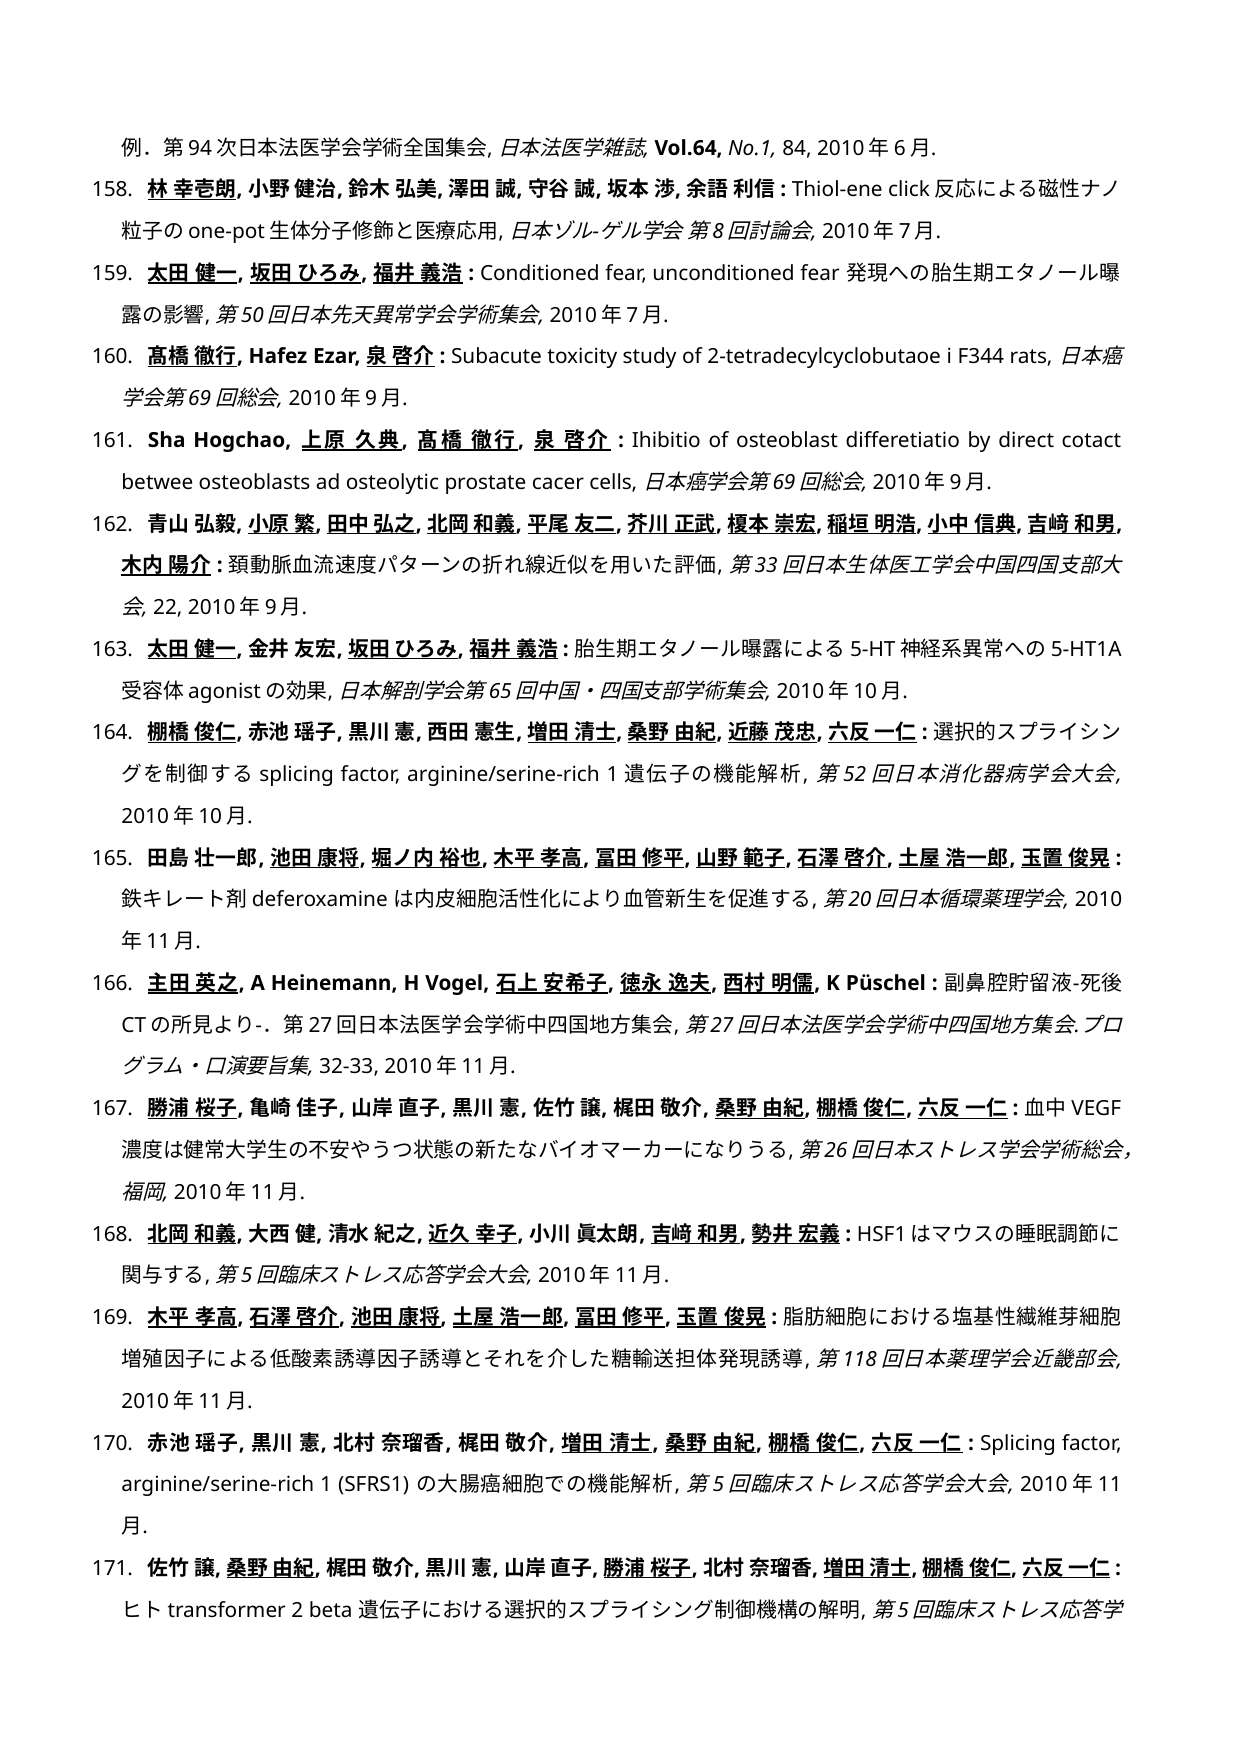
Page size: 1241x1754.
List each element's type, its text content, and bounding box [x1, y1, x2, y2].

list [92, 125, 1122, 167]
list 木平 孝高, 石澤 啓介, 池田 康将, 土屋 浩一郎, 冨田 修平, 玉置 俊晃 : 脂肪細胞における塩基性繊維芽細胞増殖因子による低酸素誘導因子誘導とそれを介した糖輸送担体発現誘導, 第118回日本薬理学会近畿部会, 2010年11月. [92, 1295, 1122, 1420]
list 棚橋 俊仁, 赤池 瑶子, 黒川 憲, 西田 憲生, 増田 清士, 桑野 由紀, 近藤 茂忠, 六反 一仁 : 選択的スプライシングを制御するsplicing factor, arginine/serine-rich 1遺伝子の機能解析, 第52回日本消化器病学会大会, 2010年10月. [92, 710, 1122, 835]
list 青山 弘毅, 小原 繁, 田中 弘之, 北岡 和義, 平尾 友二, 芥川 正武, 榎本 崇宏, 稲垣 明浩, 小中 信典, 吉﨑 和男, 木内 陽介 : 頚動脈血流速度パターンの折れ線近似を用いた評価, 第33回日本生体医工学会中国四国支部大会, 22, 2010年9月. [92, 501, 1122, 626]
list 北岡 和義, 大西 健, 清水 紀之, 近久 幸子, 小川 眞太朗, 吉﨑 和男, 勢井 宏義 : HSF1はマウスの睡眠調節に関与する, 第5回臨床ストレス応答学会大会, 2010年11月. [92, 1211, 1122, 1295]
list 田島 壮一郎, 池田 康将, 堀ノ内 裕也, 木平 孝高, 冨田 修平, 山野 範子, 石澤 啓介, 土屋 浩一郎, 玉置 俊晃 : 鉄キレート剤 deferoxamine は内皮細胞活性化により血管新生を促進する, 第20回日本循環薬理学会, 2010年11月. [92, 835, 1122, 961]
list 太田 健一, 坂田 ひろみ, 福井 義浩 : Conditioned fear, unconditioned fear 発現への胎生期エタノール曝露の影響, 第50回日本先天異常学会学術集会, 2010年7月. [92, 250, 1122, 334]
list 林 幸壱朗, 小野 健治, 鈴木 弘美, 澤田 誠, 守谷 誠, 坂本 渉, 余語 利信 : Thiol-ene click反応による磁性ナノ粒子のone-pot生体分子修飾と医療応用, 日本ゾル-ゲル学会 第8回討論会, 2010年7月. [92, 167, 1122, 250]
list 赤池 瑶子, 黒川 憲, 北村 奈瑠香, 梶田 敬介, 増田 清士, 桑野 由紀, 棚橋 俊仁, 六反 一仁 : Splicing factor, arginine/serine-rich 1 (SFRS1) の大腸癌細胞での機能解析, 第5回臨床ストレス応答学会大会, 2010年11月. [92, 1420, 1122, 1545]
list 髙橋 徹行, Hafez Ezar, 泉 啓介 : Subacute toxicity study of 2-tetradecylcyclobutaoe i F344 rats, 日本癌学会第69回総会, 2010年9月. [92, 334, 1122, 417]
list Sha Hogchao, 上原 久典, 髙橋 徹行, 泉 啓介 : Ihibitio of osteoblast differetiatio by direct cotact betwee osteoblasts ad osteolytic prostate cacer cells, 日本癌学会第69回総会, 2010年9月. [92, 417, 1122, 501]
list 勝浦 桜子, 亀崎 佳子, 山岸 直子, 黒川 憲, 佐竹 譲, 梶田 敬介, 桑野 由紀, 棚橋 俊仁, 六反 一仁 : 血中VEGF濃度は健常大学生の不安やうつ状態の新たなバイオマーカーになりうる, 第26回日本ストレス学会学術総会，福岡, 2010年11月. [92, 1086, 1122, 1211]
list 太田 健一, 金井 友宏, 坂田 ひろみ, 福井 義浩 : 胎生期エタノール曝露による5-HT神経系異常への5-HT1A受容体agonistの効果, 日本解剖学会第65回中国・四国支部学術集会, 2010年10月. [92, 626, 1122, 710]
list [92, 1545, 1122, 1629]
list 主田 英之, A Heinemann, H Vogel, 石上 安希子, 徳永 逸夫, 西村 明儒, K Püschel : 副鼻腔貯留液-死後CTの所見より-．第27回日本法医学会学術中四国地方集会, 第27回日本法医学会学術中四国地方集会.プログラム・口演要旨集, 32-33, 2010年11月. [92, 961, 1122, 1086]
